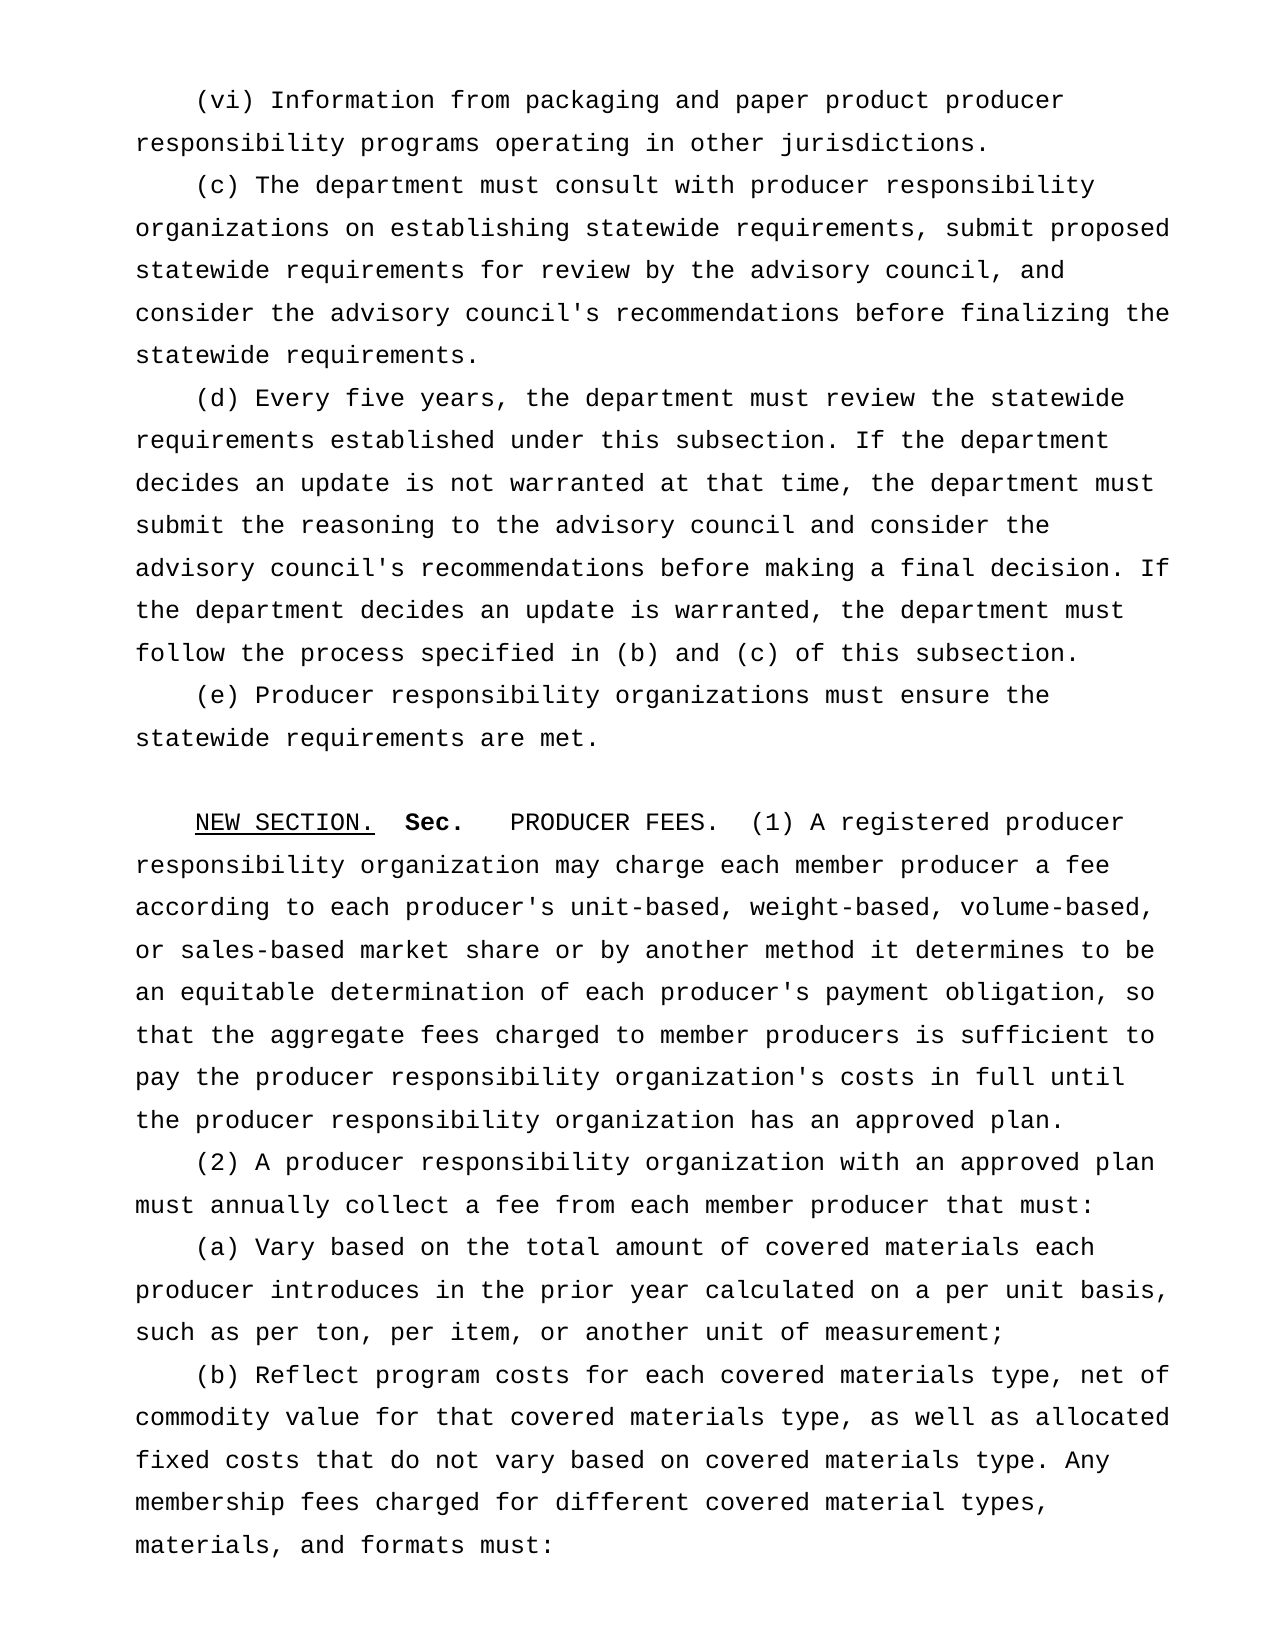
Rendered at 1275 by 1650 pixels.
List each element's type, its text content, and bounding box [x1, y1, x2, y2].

text (e) Producer responsibility organizations must ensure the statewide requirements are met. [135, 670, 1170, 755]
text (b) Reflect program costs for each covered materials type, net of commodity value for that covered materials type, as well as allocated fixed costs that do not vary based on covered materials type. Any membership fees charged for different covered material types, materials, and formats must: [135, 1349, 1170, 1562]
text (d) Every five years, the department must review the statewide requirements established under this subsection. If the department decides an update is not warranted at that time, the department must submit the reasoning to the advisory council and consider the advisory council's recommendations before making a final decision. If the department decides an update is warranted, the department must follow the process specified in (b) and (c) of this subsection. [135, 372, 1170, 670]
text (2) A producer responsibility organization with an approved plan must annually collect a fee from each member producer that must: [135, 1137, 1170, 1222]
text NEW SECTION. Sec. PRODUCER FEES. (1) A registered producer responsibility organization may charge each member producer a fee according to each producer's unit-based, weight-based, volume-based, or sales-based market share or by another method it determines to be an equitable determination of each producer's payment obligation, so that the aggregate fees charged to member producers is sufficient to pay the producer responsibility organization's costs in full until the producer responsibility organization has an approved plan. [135, 797, 1170, 1137]
text (c) The department must consult with producer responsibility organizations on establishing statewide requirements, submit proposed statewide requirements for review by the advisory council, and consider the advisory council's recommendations before finalizing the statewide requirements. [135, 160, 1170, 372]
text (a) Vary based on the total amount of covered materials each producer introduces in the prior year calculated on a per unit basis, such as per ton, per item, or another unit of measurement; [135, 1222, 1170, 1349]
text (vi) Information from packaging and paper product producer responsibility programs operating in other jurisdictions. [135, 75, 1170, 160]
